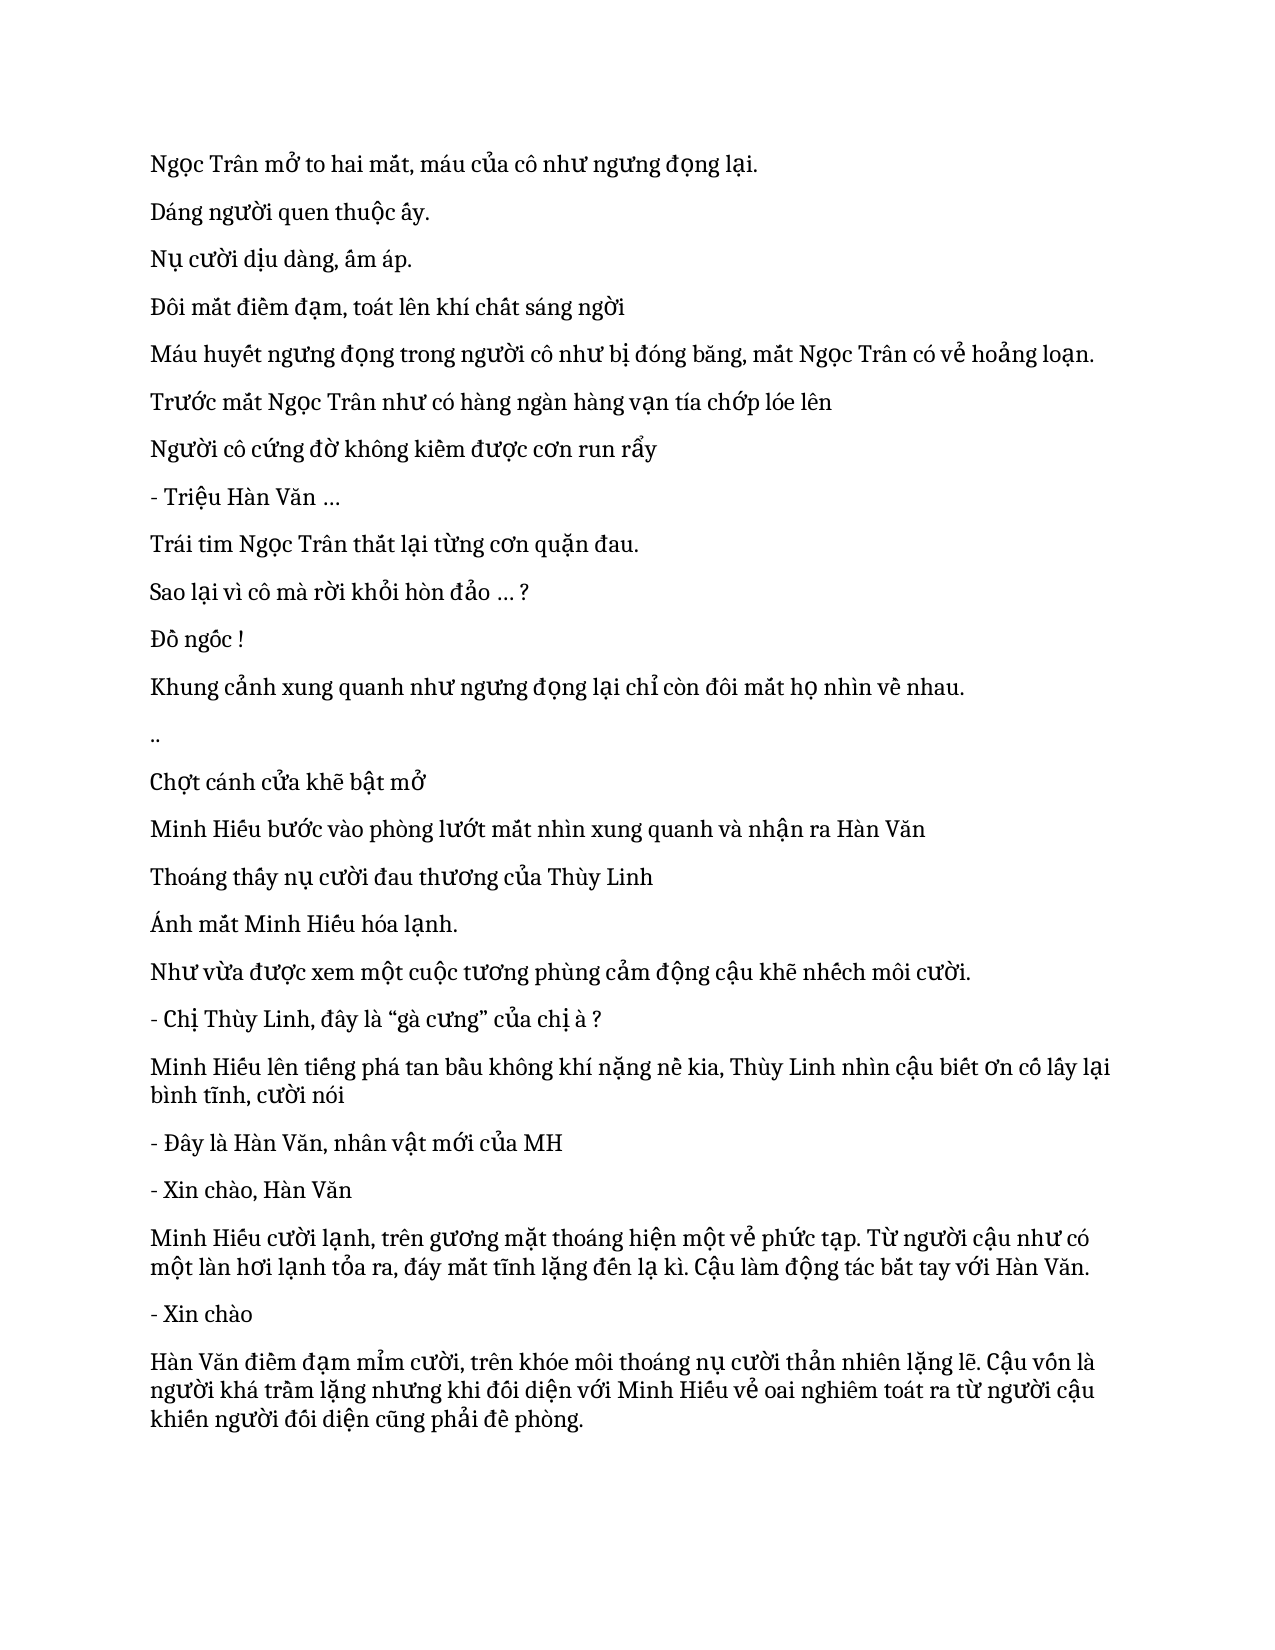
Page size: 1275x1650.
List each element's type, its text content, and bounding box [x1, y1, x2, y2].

text Ánh mắt Minh Hiếu hóa lạnh. [150, 910, 1125, 939]
text Đôi mắt điềm đạm, toát lên khí chất sáng ngời [150, 292, 1125, 321]
text Máu huyết ngưng đọng trong người cô như bị đóng băng, mắt Ngọc Trân có vẻ hoảng loạn. [150, 340, 1125, 369]
text - Đây là Hàn Văn, nhân vật mới của MH [150, 1129, 1125, 1157]
text - Chị Thùy Linh, đây là “gà cưng” của chị à ? [150, 1005, 1125, 1034]
text Đồ ngốc ! [150, 625, 1125, 654]
text Trái tim Ngọc Trân thắt lại từng cơn quặn đau. [150, 530, 1125, 559]
text Trước mắt Ngọc Trân như có hàng ngàn hàng vạn tía chớp lóe lên [150, 387, 1125, 416]
text .. [150, 720, 1125, 749]
text Người cô cứng đờ không kiềm được cơn run rẩy [150, 435, 1125, 464]
text Chợt cánh cửa khẽ bật mở [150, 767, 1125, 796]
text Nụ cười dịu dàng, ấm áp. [150, 245, 1125, 274]
text Minh Hiếu lên tiếng phá tan bầu không khí nặng nề kia, Thùy Linh nhìn cậu biết ơn cố lấy lại bình tĩnh, cười nói [150, 1052, 1125, 1110]
text Hàn Văn điềm đạm mỉm cười, trên khóe môi thoáng nụ cười thản nhiên lặng lẽ. Cậu vốn là người khá trầm lặng nhưng khi đối diện với Minh Hiếu vẻ oai nghiêm toát ra từ người cậu khiến người đối diện cũng phải đề phòng. [150, 1347, 1125, 1434]
text Sao lại vì cô mà rời khỏi hòn đảo … ? [150, 577, 1125, 606]
text Như vừa được xem một cuộc tương phùng cảm động cậu khẽ nhếch môi cười. [150, 957, 1125, 986]
text Minh Hiếu cười lạnh, trên gương mặt thoáng hiện một vẻ phức tạp. Từ người cậu như có một làn hơi lạnh tỏa ra, đáy mắt tĩnh lặng đến lạ kì. Cậu làm động tác bắt tay với Hàn Văn. [150, 1224, 1125, 1281]
text - Triệu Hàn Văn … [150, 482, 1125, 511]
text Minh Hiếu bước vào phòng lướt mắt nhìn xung quanh và nhận ra Hàn Văn [150, 815, 1125, 844]
text Khung cảnh xung quanh như ngưng đọng lại chỉ còn đôi mắt họ nhìn về nhau. [150, 672, 1125, 701]
text Ngọc Trân mở to hai mắt, máu của cô như ngưng đọng lại. [150, 150, 1125, 179]
text Thoáng thấy nụ cười đau thương của Thùy Linh [150, 862, 1125, 891]
text - Xin chào [150, 1300, 1125, 1329]
text - Xin chào, Hàn Văn [150, 1176, 1125, 1205]
text Dáng người quen thuộc ấy. [150, 197, 1125, 226]
